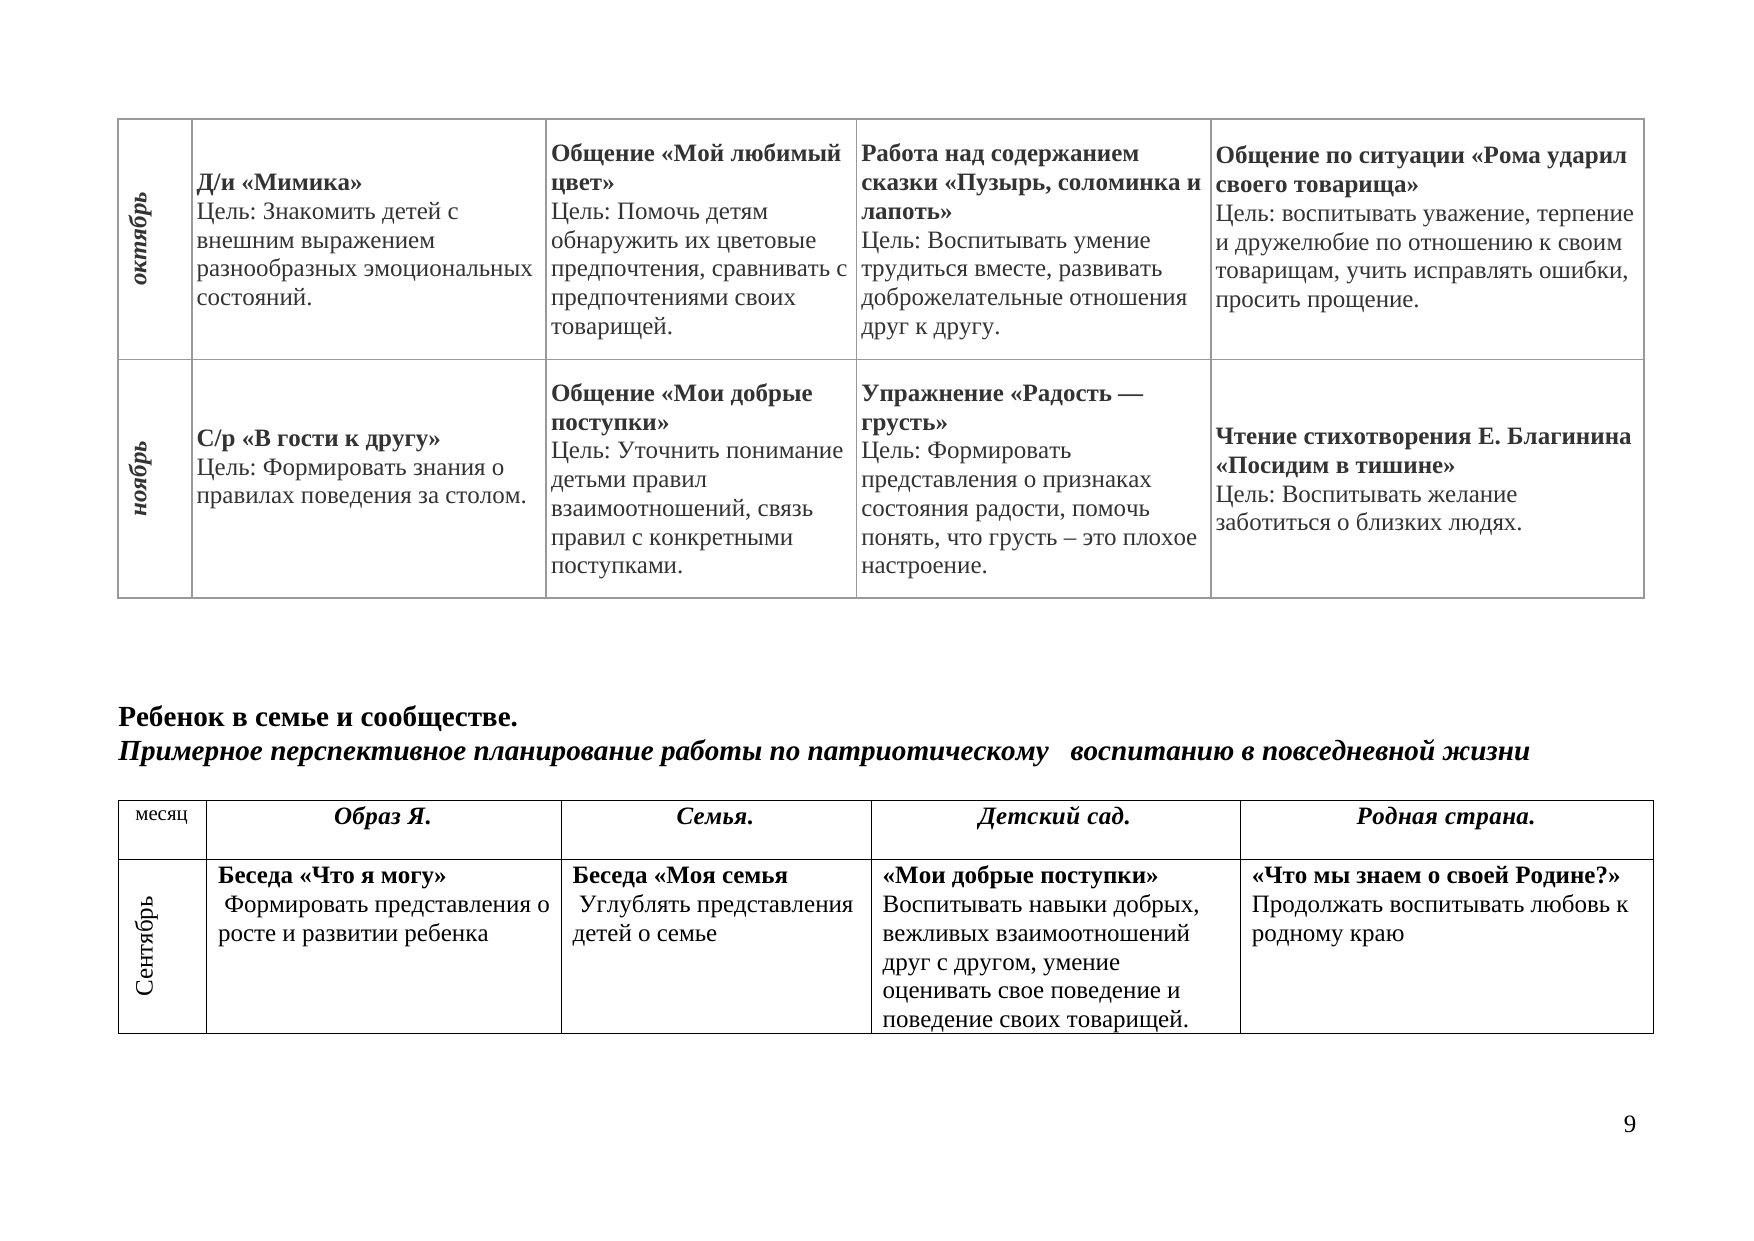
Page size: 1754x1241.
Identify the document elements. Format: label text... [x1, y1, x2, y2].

table_header Родная страна. [1241, 801, 1653, 859]
table_header Образ Я. [207, 801, 561, 859]
table_cell октябрь [119, 120, 191, 358]
table_cell Упражнение «Радость — грусть» Цель: Формировать представления о признаках состояния радости, помочь понять, что грусть – это плохое настроение. [857, 360, 1210, 597]
text Ребенок в семье и сообществе. [118, 699, 1636, 733]
table_cell Беседа «Что я могу» Формировать представления о росте и развитии ребенка [207, 860, 561, 1033]
table_cell «Мои добрые поступки» Воспитывать навыки добрых, вежливых взаимоотношений друг с другом, умение оценивать свое поведение и поведение своих товарищей. [872, 860, 1240, 1033]
table_cell Общение по ситуации «Рома ударил своего товарища» Цель: воспитывать уважение, терпение и дружелюбие по отношению к своим товарищам, учить исправлять ошибки, просить прощение. [1212, 120, 1643, 358]
text Примерное перспективное планирование работы по патриотическому воспитанию в повседневной жизни [118, 733, 1636, 767]
table_cell «Что мы знаем о своей Родине?» Продолжать воспитывать любовь к родному краю [1241, 860, 1653, 1033]
table_header Семья. [562, 801, 871, 859]
table_cell Общение «Мой любимый цвет» Цель: Помочь детям обнаружить их цветовые предпочтения, сравнивать с предпочтениями своих товарищей. [547, 120, 856, 358]
table_cell ноябрь [119, 360, 191, 597]
table_cell Чтение стихотворения Е. Благинина «Посидим в тишине» Цель: Воспитывать желание заботиться о близких людях. [1212, 360, 1643, 597]
table_cell Сентябрь [119, 860, 206, 1033]
table_cell Д/и «Мимика» Цель: Знакомить детей с внешним выражением разнообразных эмоциональных состояний. [193, 120, 545, 358]
table_header месяц [119, 801, 206, 859]
table_cell Работа над содержанием сказки «Пузырь, соломинка и лапоть» Цель: Воспитывать умение трудиться вместе, развивать доброжелательные отношения друг к другу. [857, 120, 1210, 358]
table_cell Беседа «Моя семья Углублять представления детей о семье [562, 860, 871, 1033]
table_cell Общение «Мои добрые поступки» Цель: Уточнить понимание детьми правил взаимоотношений, связь правил с конкретными поступками. [547, 360, 856, 597]
table_cell С/р «В гости к другу» Цель: Формировать знания о правилах поведения за столом. [193, 360, 545, 597]
table_header Детский сад. [872, 801, 1240, 859]
